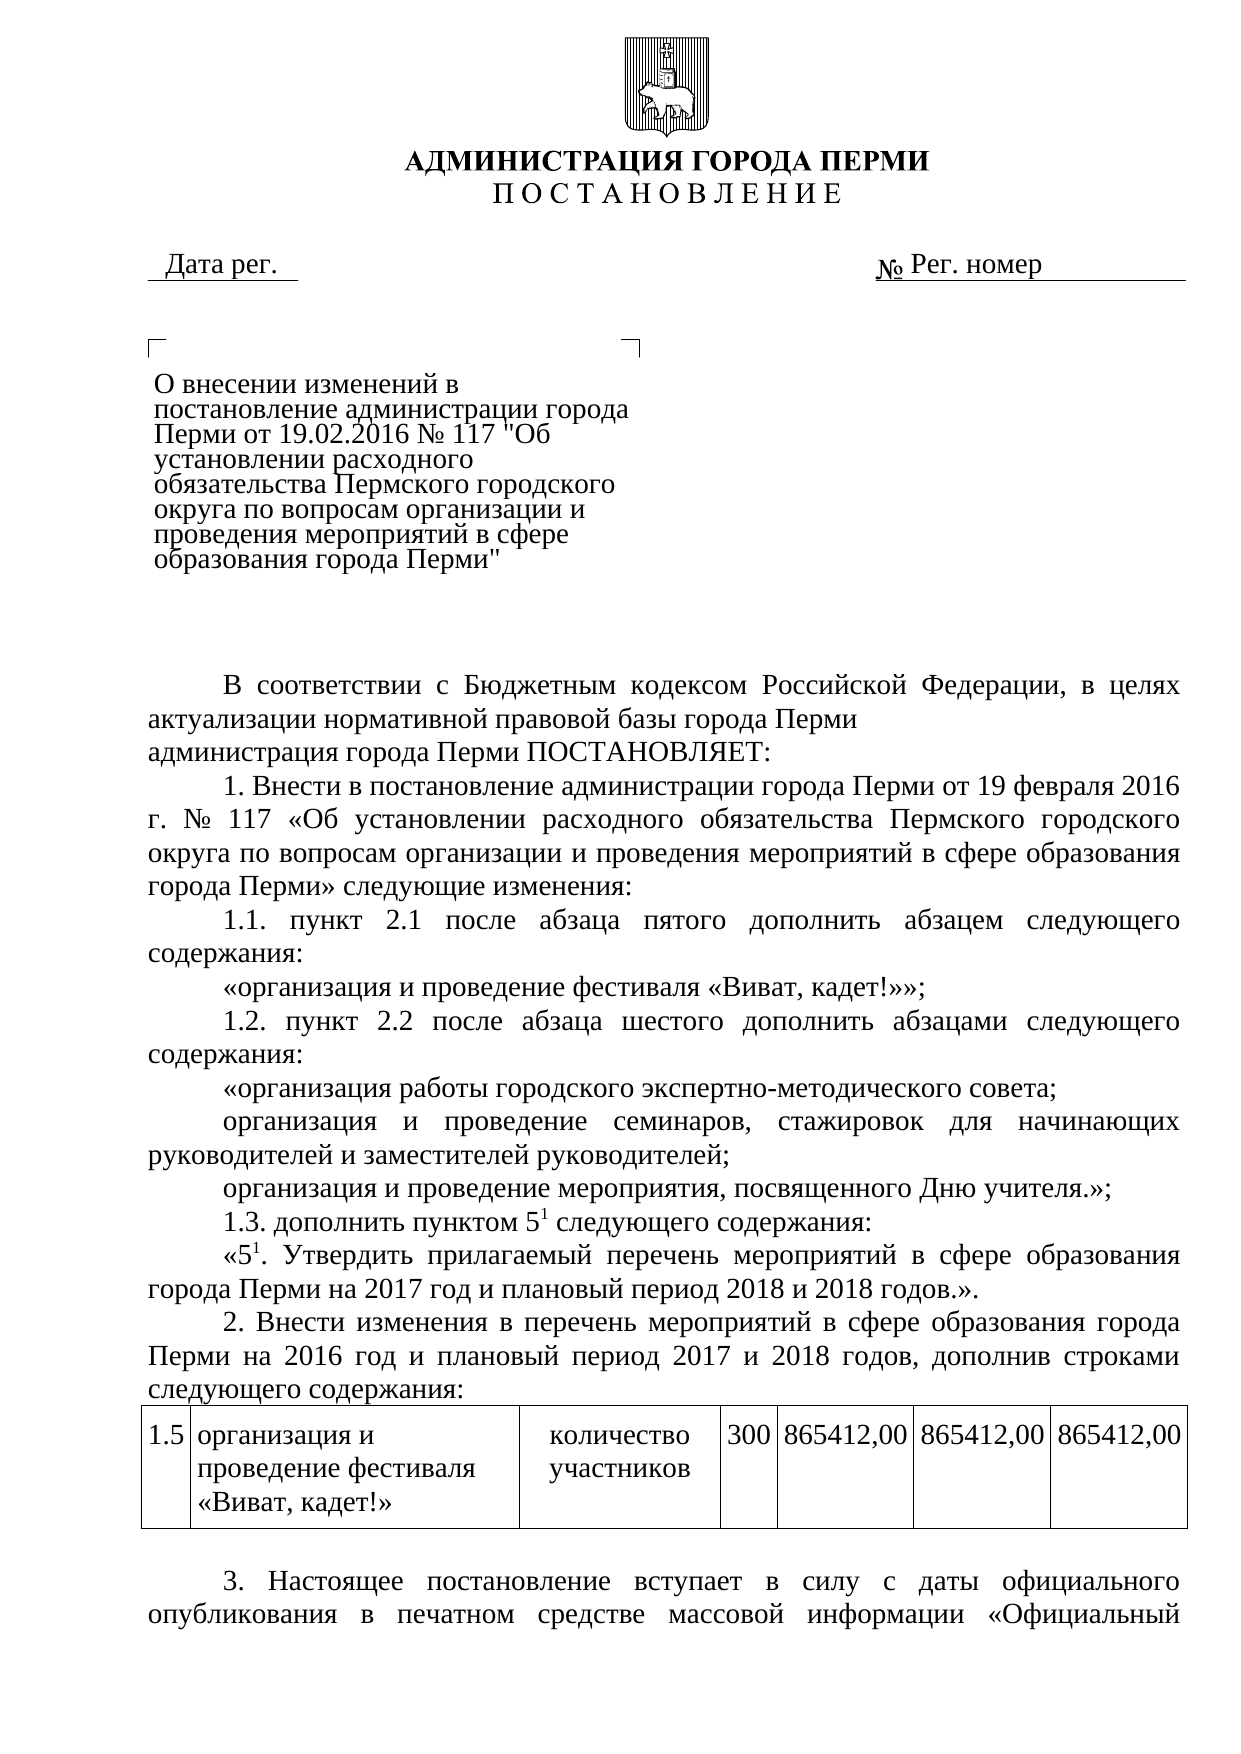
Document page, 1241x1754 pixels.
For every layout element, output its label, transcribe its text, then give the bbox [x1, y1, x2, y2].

title 2. Внести изменения в перечень мероприятий в сфере образования города Перми на 2016 год и плановый период 2017 и 2018 годов, дополнив строками следующего содержания: [148, 1304, 1181, 1405]
title 1.2. пункт 2.2 после абзаца шестого дополнить абзацами следующего содержания: [148, 1003, 1181, 1070]
table_header количество участников [520, 1406, 720, 1528]
table_header 865412,00 [1051, 1406, 1187, 1528]
title организация и проведение семинаров, стажировок для начинающих руководителей и заместителей руководителей; [148, 1103, 1181, 1170]
table_header организация и проведение фестиваля «Виват, кадет!» [191, 1406, 519, 1528]
text В соответствии с Бюджетным кодексом Российской Федерации, в целях актуализации нормативной правовой базы города Перми [148, 667, 1181, 734]
table_header 1.5 [142, 1406, 190, 1528]
title 1.1. пункт 2.1 после абзаца пятого дополнить абзацем следующего содержания: [148, 902, 1181, 969]
table_header 865412,00 [914, 1406, 1050, 1528]
text администрация города Перми ПОСТАНОВЛЯЕТ: [148, 734, 1181, 768]
title «51. Утвердить прилагаемый перечень мероприятий в сфере образования города Перми на 2017 год и плановый период 2018 и 2018 годов.». [148, 1237, 1181, 1304]
title «организация работы городского экспертно-методического совета; [148, 1070, 1181, 1103]
title организация и проведение мероприятия, посвященного Дню учителя.»; [148, 1170, 1181, 1204]
table_header 300 [721, 1406, 777, 1528]
title 1. Внести в постановление администрации города Перми от 19 февраля 2016 г. № 117 «Об установлении расходного обязательства Пермского городского округа по вопросам организации и проведения мероприятий в сфере образования города Перми» следующие изменения: [148, 768, 1181, 902]
table_header 865412,00 [778, 1406, 913, 1528]
title 1.3. дополнить пунктом 51 следующего содержания: [148, 1204, 1181, 1237]
title «организация и проведение фестиваля «Виват, кадет!»»; [148, 969, 1181, 1003]
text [148, 1563, 1181, 1630]
